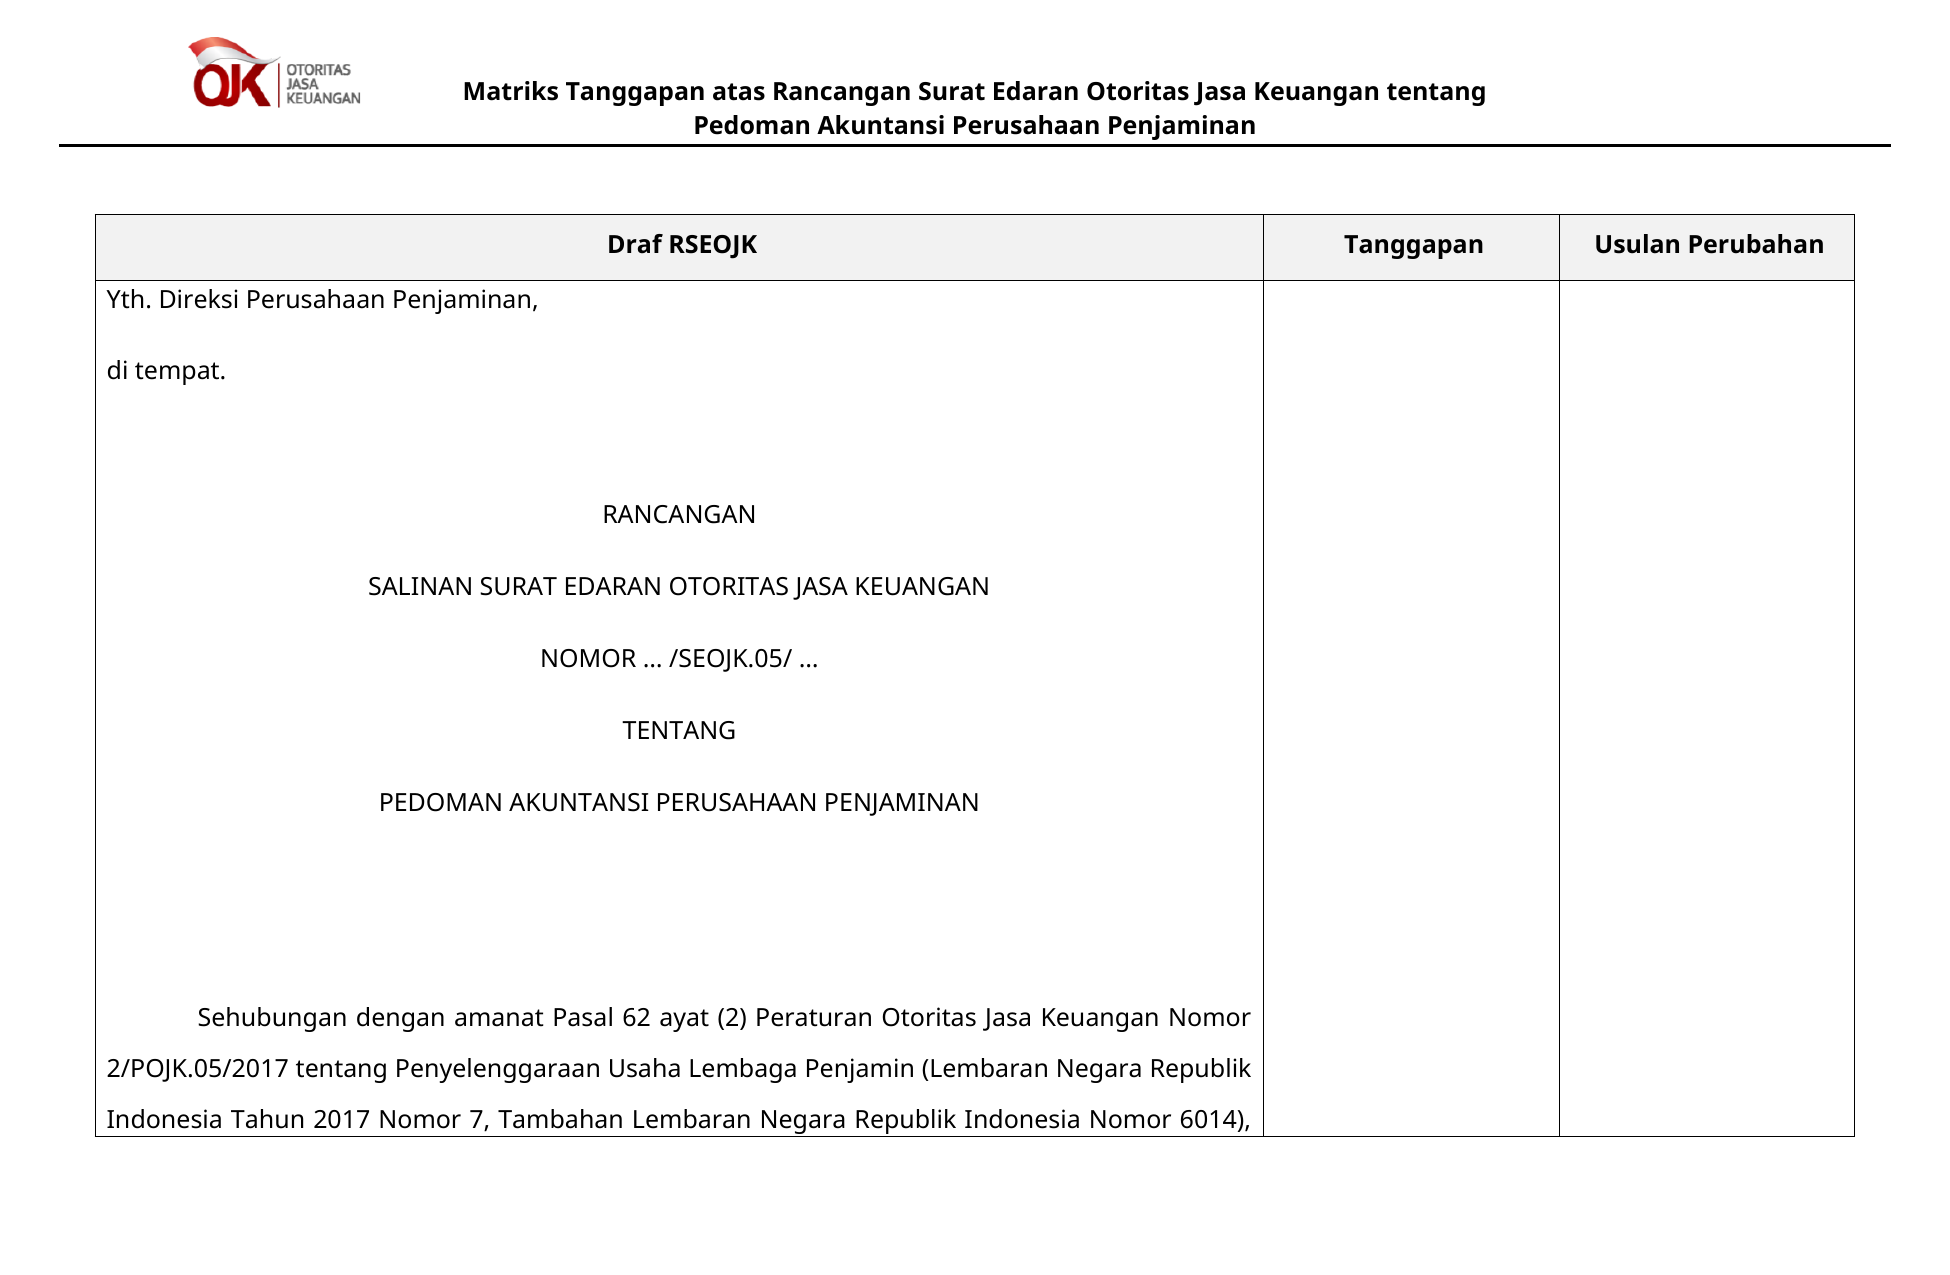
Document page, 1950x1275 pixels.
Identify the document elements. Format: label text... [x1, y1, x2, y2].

table_header Usulan Perubahan [1560, 215, 1854, 280]
table_header Draf RSEOJK [96, 215, 1263, 280]
table_header Tanggapan [1264, 215, 1559, 280]
table_cell [1264, 281, 1559, 1136]
picture [187, 37, 361, 108]
table_cell [1560, 281, 1854, 1136]
